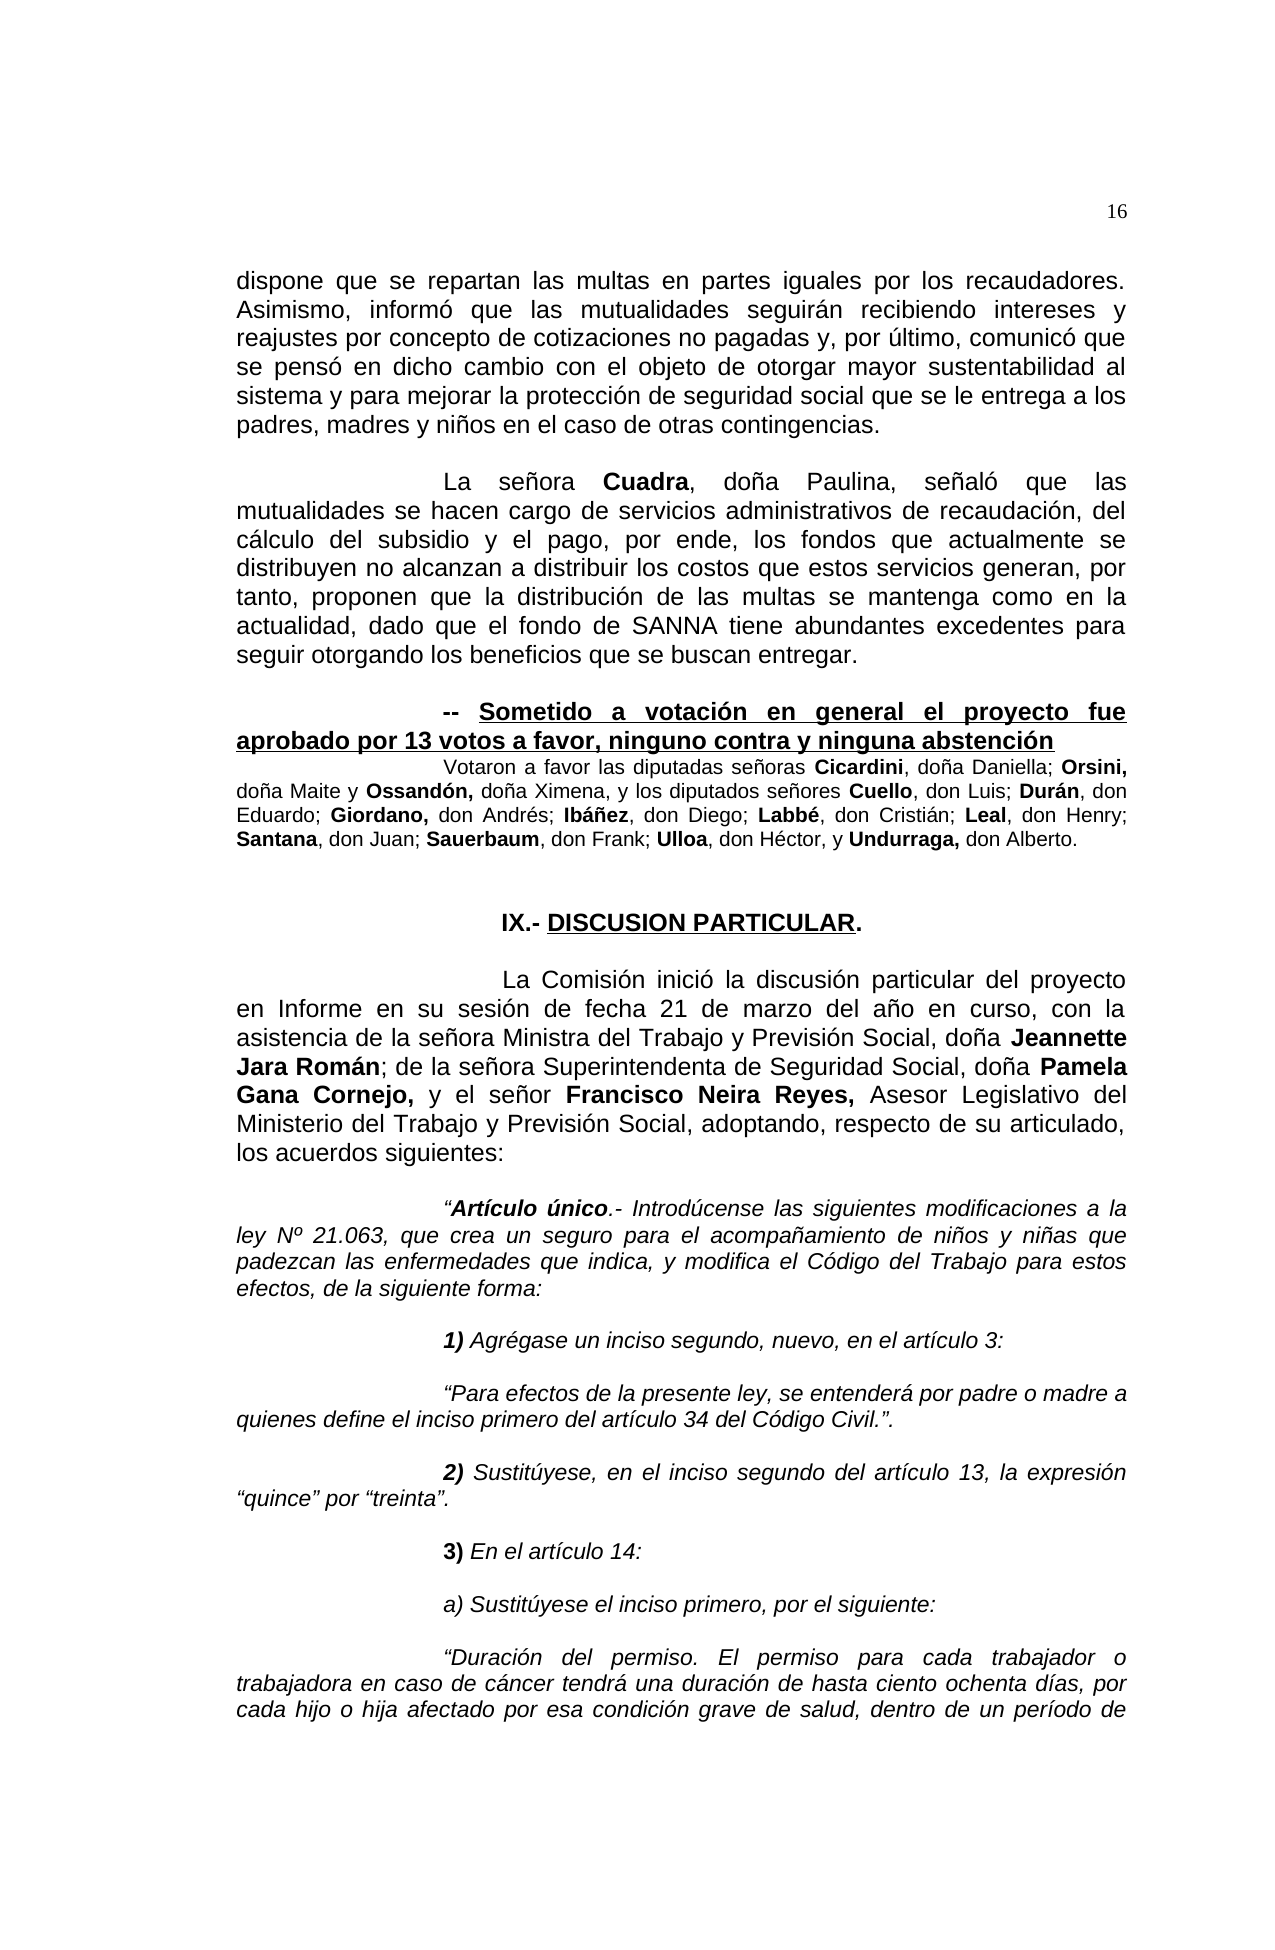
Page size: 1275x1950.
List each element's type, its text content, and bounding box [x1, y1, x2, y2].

text a) Sustitúyese el inciso primero, por el siguiente: [236, 1591, 1127, 1617]
text “Para efectos de la presente ley, se entenderá por padre o madre a quienes define el inciso primero del artículo 34 del Código Civil.”. [236, 1380, 1127, 1433]
text Votaron a favor las diputadas señoras Cicardini, doña Daniella; Orsini, doña Maite y Ossandón, doña Ximena, y los diputados señores Cuello, don Luis; Durán, don Eduardo; Giordano, don Andrés; Ibáñez, don Diego; Labbé, don Cristián; Leal, don Henry; Santana, don Juan; Sauerbaum, don Frank; Ulloa, don Héctor, y Undurraga, don Alberto. [236, 754, 1127, 850]
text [236, 266, 1127, 438]
text 1) Agrégase un inciso segundo, nuevo, en el artículo 3: [236, 1327, 1127, 1353]
text -- Sometido a votación en general el proyecto fue aprobado por 13 votos a favor, ninguno contra y ninguna abstención [236, 697, 1127, 754]
text IX.- DISCUSION PARTICULAR. [236, 908, 1127, 937]
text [236, 1643, 1127, 1722]
text 3) En el artículo 14: [236, 1538, 1127, 1564]
text 2) Sustitúyese, en el inciso segundo del artículo 13, la expresión “quince” por “treinta”. [236, 1459, 1127, 1512]
text La Comisión inició la discusión particular del proyecto en Informe en su sesión de fecha 21 de marzo del año en curso, con la asistencia de la señora Ministra del Trabajo y Previsión Social, doña Jeannette Jara Román; de la señora Superintendenta de Seguridad Social, doña Pamela Gana Cornejo, y el señor Francisco Neira Reyes, Asesor Legislativo del Ministerio del Trabajo y Previsión Social, adoptando, respecto de su articulado, los acuerdos siguientes: [236, 965, 1127, 1167]
text “Artículo único.- Introdúcense las siguientes modificaciones a la ley Nº 21.063, que crea un seguro para el acompañamiento de niños y niñas que padezcan las enfermedades que indica, y modifica el Código del Trabajo para estos efectos, de la siguiente forma: [236, 1195, 1127, 1301]
text La señora Cuadra, doña Paulina, señaló que las mutualidades se hacen cargo de servicios administrativos de recaudación, del cálculo del subsidio y el pago, por ende, los fondos que actualmente se distribuyen no alcanzan a distribuir los costos que estos servicios generan, por tanto, proponen que la distribución de las multas se mantenga como en la actualidad, dado que el fondo de SANNA tiene abundantes excedentes para seguir otorgando los beneficios que se buscan entregar. [236, 467, 1127, 668]
